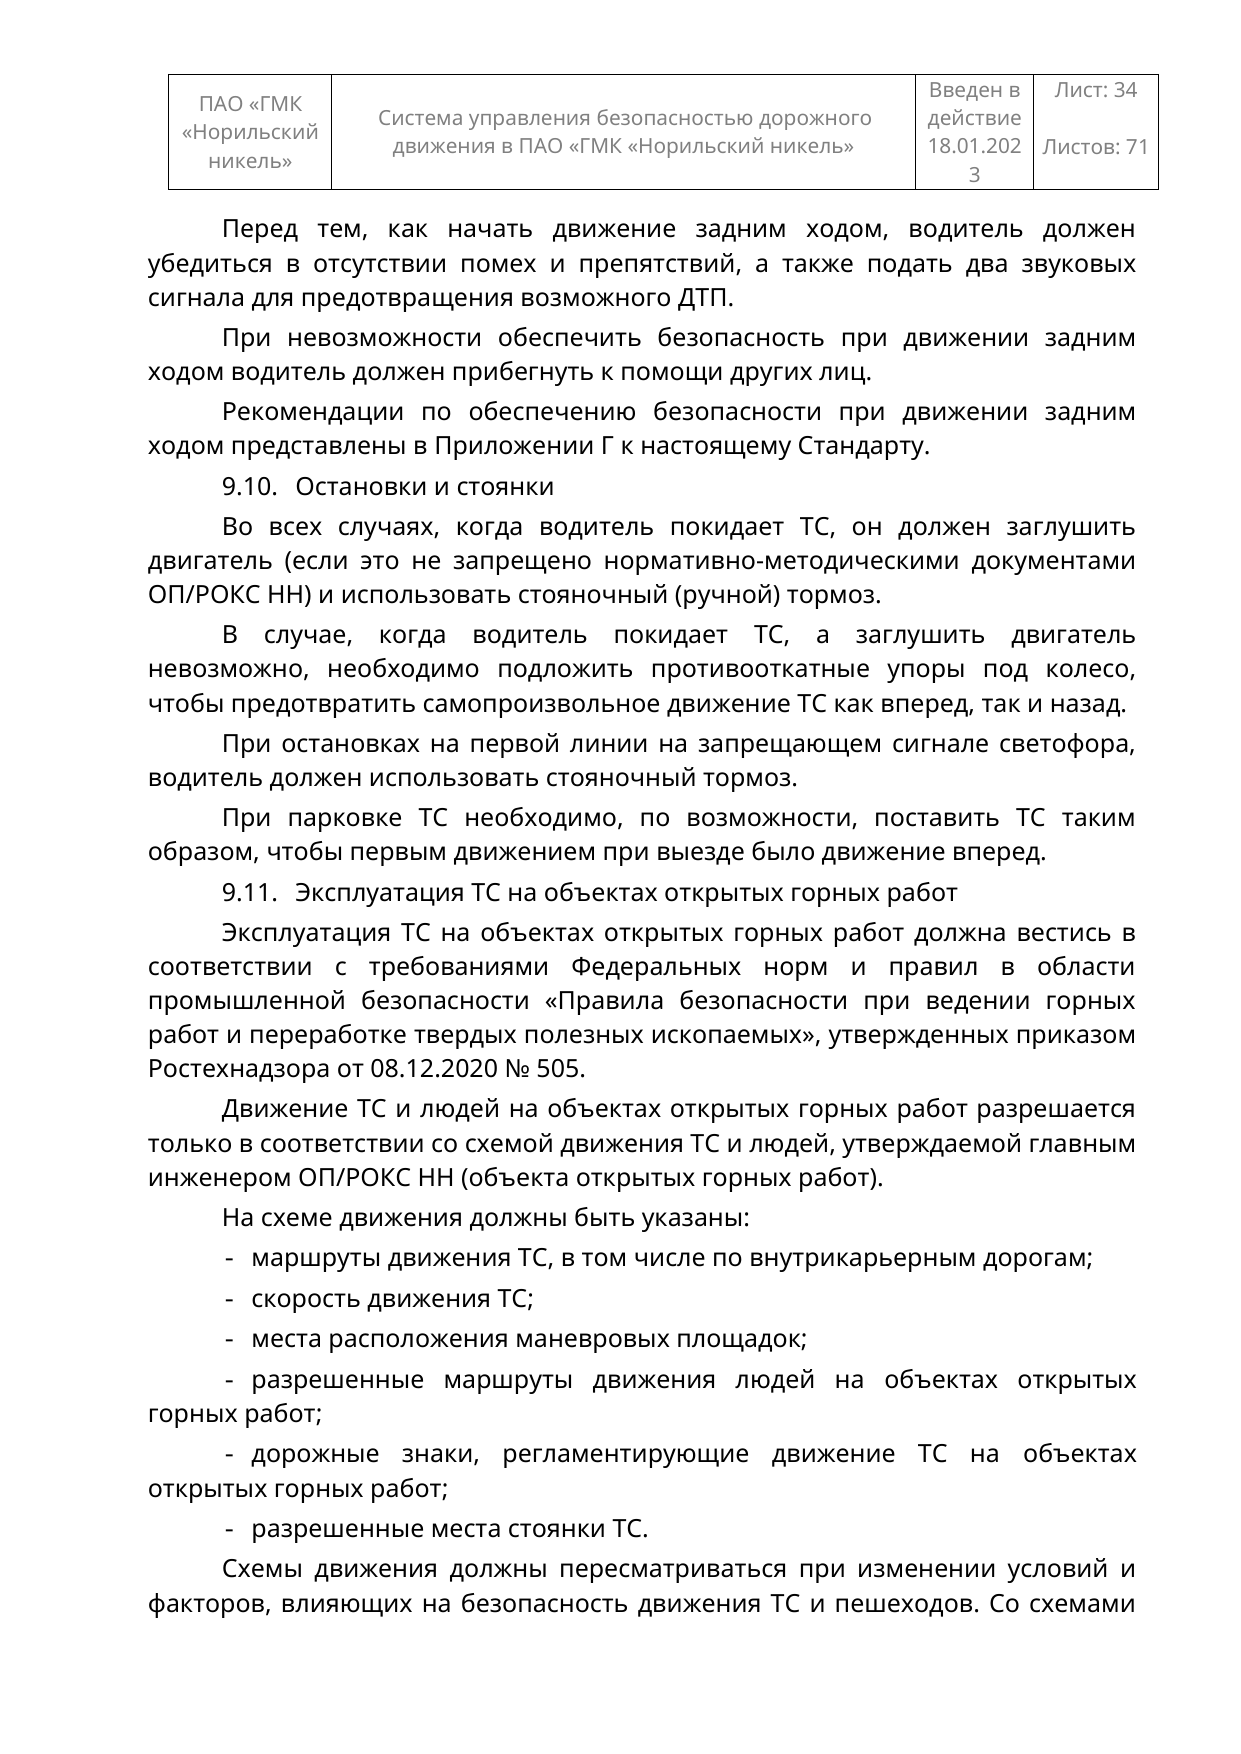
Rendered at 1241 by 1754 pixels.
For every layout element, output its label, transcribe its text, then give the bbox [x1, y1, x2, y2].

text В случае, когда водитель покидает ТС, а заглушить двигатель невозможно, необходимо подложить противооткатные упоры под колесо, чтобы предотвратить самопроизвольное движение ТС как вперед, так и назад. [148, 617, 1137, 719]
text При остановках на первой линии на запрещающем сигнале светофора, водитель должен использовать стояночный тормоз. [148, 726, 1137, 794]
text Рекомендации по обеспечению безопасности при движении задним ходом представлены в Приложении Г к настоящему Стандарту. [148, 394, 1137, 462]
list разрешенные места стоянки ТС. [148, 1511, 1137, 1545]
list Эксплуатация ТС на объектах открытых горных работ [148, 874, 1137, 908]
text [148, 1551, 1137, 1619]
text Перед тем, как начать движение задним ходом, водитель должен убедиться в отсутствии помех и препятствий, а также подать два звуковых сигнала для предотвращения возможного ДТП. [148, 211, 1137, 313]
text На схеме движения должны быть указаны: [148, 1199, 1137, 1234]
text При невозможности обеспечить безопасность при движении задним ходом водитель должен прибегнуть к помощи других лиц. [148, 319, 1137, 388]
text Эксплуатация ТС на объектах открытых горных работ должна вестись в соответствии с требованиями Федеральных норм и правил в области промышленной безопасности «Правила безопасности при ведении горных работ и переработке твердых полезных ископаемых», утвержденных приказом Ростехнадзора от 08.12.2020 № 505. [148, 914, 1137, 1085]
list скорость движения ТС; [148, 1280, 1137, 1315]
list разрешенные маршруты движения людей на объектах открытых горных работ; [148, 1361, 1137, 1430]
list дорожные знаки, регламентирующие движение ТС на объектах открытых горных работ; [148, 1436, 1137, 1504]
text Во всех случаях, когда водитель покидает ТС, он должен заглушить двигатель (если это не запрещено нормативно-методическими документами ОП/РОКС НН) и использовать стояночный (ручной) тормоз. [148, 509, 1137, 611]
list места расположения маневровых площадок; [148, 1321, 1137, 1355]
list маршруты движения ТС, в том числе по внутрикарьерным дорогам; [148, 1240, 1137, 1274]
text Движение ТС и людей на объектах открытых горных работ разрешается только в соответствии со схемой движения ТС и людей, утверждаемой главным инженером ОП/РОКС НН (объекта открытых горных работ). [148, 1091, 1137, 1193]
list Остановки и стоянки [148, 468, 1137, 502]
text При парковке ТС необходимо, по возможности, поставить ТС таким образом, чтобы первым движением при выезде было движение вперед. [148, 800, 1137, 868]
